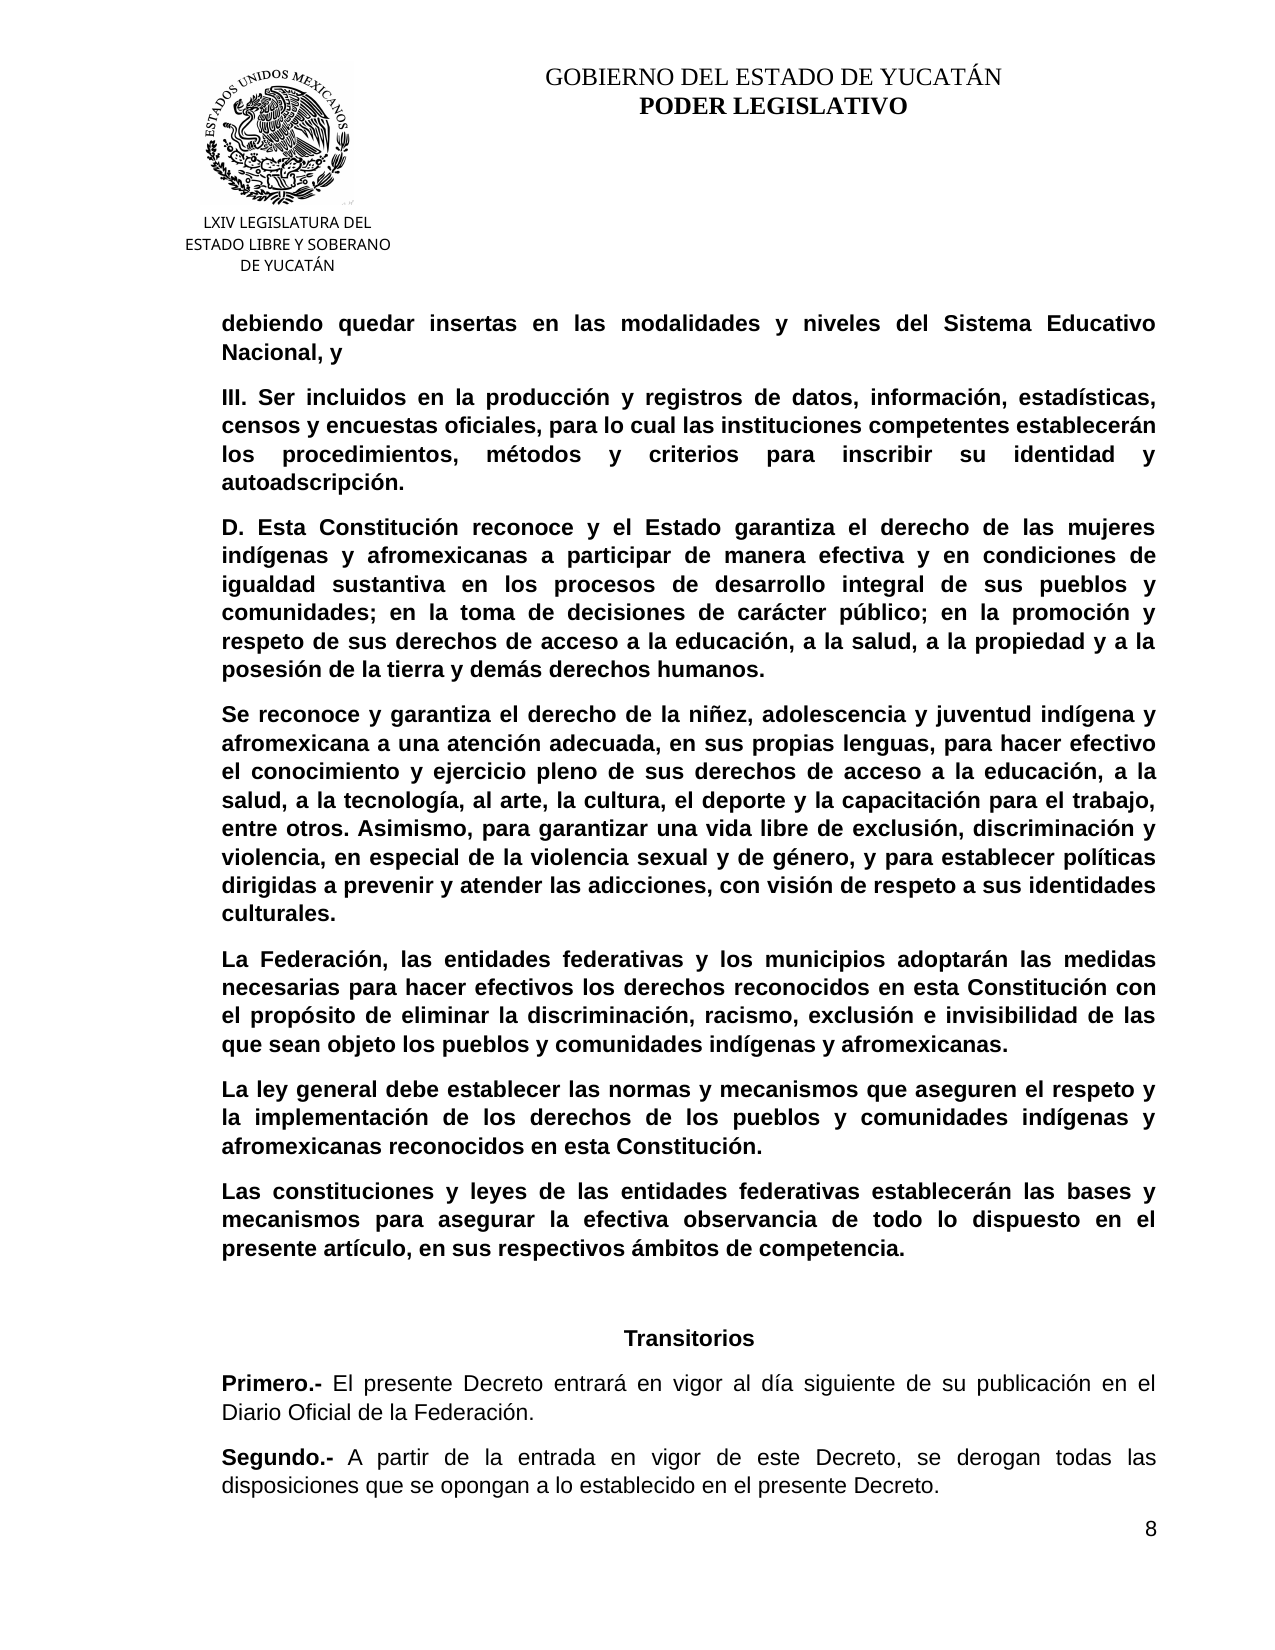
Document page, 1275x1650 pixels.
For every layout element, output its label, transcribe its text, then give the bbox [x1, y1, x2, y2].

text Transitorios [221, 1325, 1157, 1351]
text Se reconoce y garantiza el derecho de la niñez, adolescencia y juventud indígena y afromexicana a una atención adecuada, en sus propias lenguas, para hacer efectivo el conocimiento y ejercicio pleno de sus derechos de acceso a la educación, a la salud, a la tecnología, al arte, la cultura, el deporte y la capacitación para el trabajo, entre otros. Asimismo, para garantizar una vida libre de exclusión, discriminación y violencia, en especial de la violencia sexual y de género, y para establecer políticas dirigidas a prevenir y atender las adicciones, con visión de respeto a sus identidades culturales. [221, 701, 1157, 927]
text La ley general debe establecer las normas y mecanismos que aseguren el respeto y la implementación de los derechos de los pueblos y comunidades indígenas y afromexicanas reconocidos en esta Constitución. [221, 1076, 1157, 1159]
picture [200, 61, 354, 204]
text Segundo.- A partir de la entrada en vigor de este Decreto, se derogan todas las disposiciones que se opongan a lo establecido en el presente Decreto. [221, 1444, 1157, 1498]
text Primero.- El presente Decreto entrará en vigor al día siguiente de su publicación en el Diario Oficial de la Federación. [221, 1370, 1157, 1425]
text D. Esta Constitución reconoce y el Estado garantiza el derecho de las mujeres indígenas y afromexicanas a participar de manera efectiva y en condiciones de igualdad sustantiva en los procesos de desarrollo integral de sus pueblos y comunidades; en la toma de decisiones de carácter público; en la promoción y respeto de sus derechos de acceso a la educación, a la salud, a la propiedad y a la posesión de la tierra y demás derechos humanos. [221, 514, 1157, 683]
text La Federación, las entidades federativas y los municipios adoptarán las medidas necesarias para hacer efectivos los derechos reconocidos en esta Constitución con el propósito de eliminar la discriminación, racismo, exclusión e invisibilidad de las que sean objeto los pueblos y comunidades indígenas y afromexicanas. [221, 946, 1157, 1057]
text Las constituciones y leyes de las entidades federativas establecerán las bases y mecanismos para asegurar la efectiva observancia de todo lo dispuesto en el presente artículo, en sus respectivos ámbitos de competencia. [221, 1178, 1157, 1261]
text III. Ser incluidos en la producción y registros de datos, información, estadísticas, censos y encuestas oficiales, para lo cual las instituciones competentes establecerán los procedimientos, métodos y criterios para inscribir su identidad y autoadscripción. [221, 384, 1157, 495]
